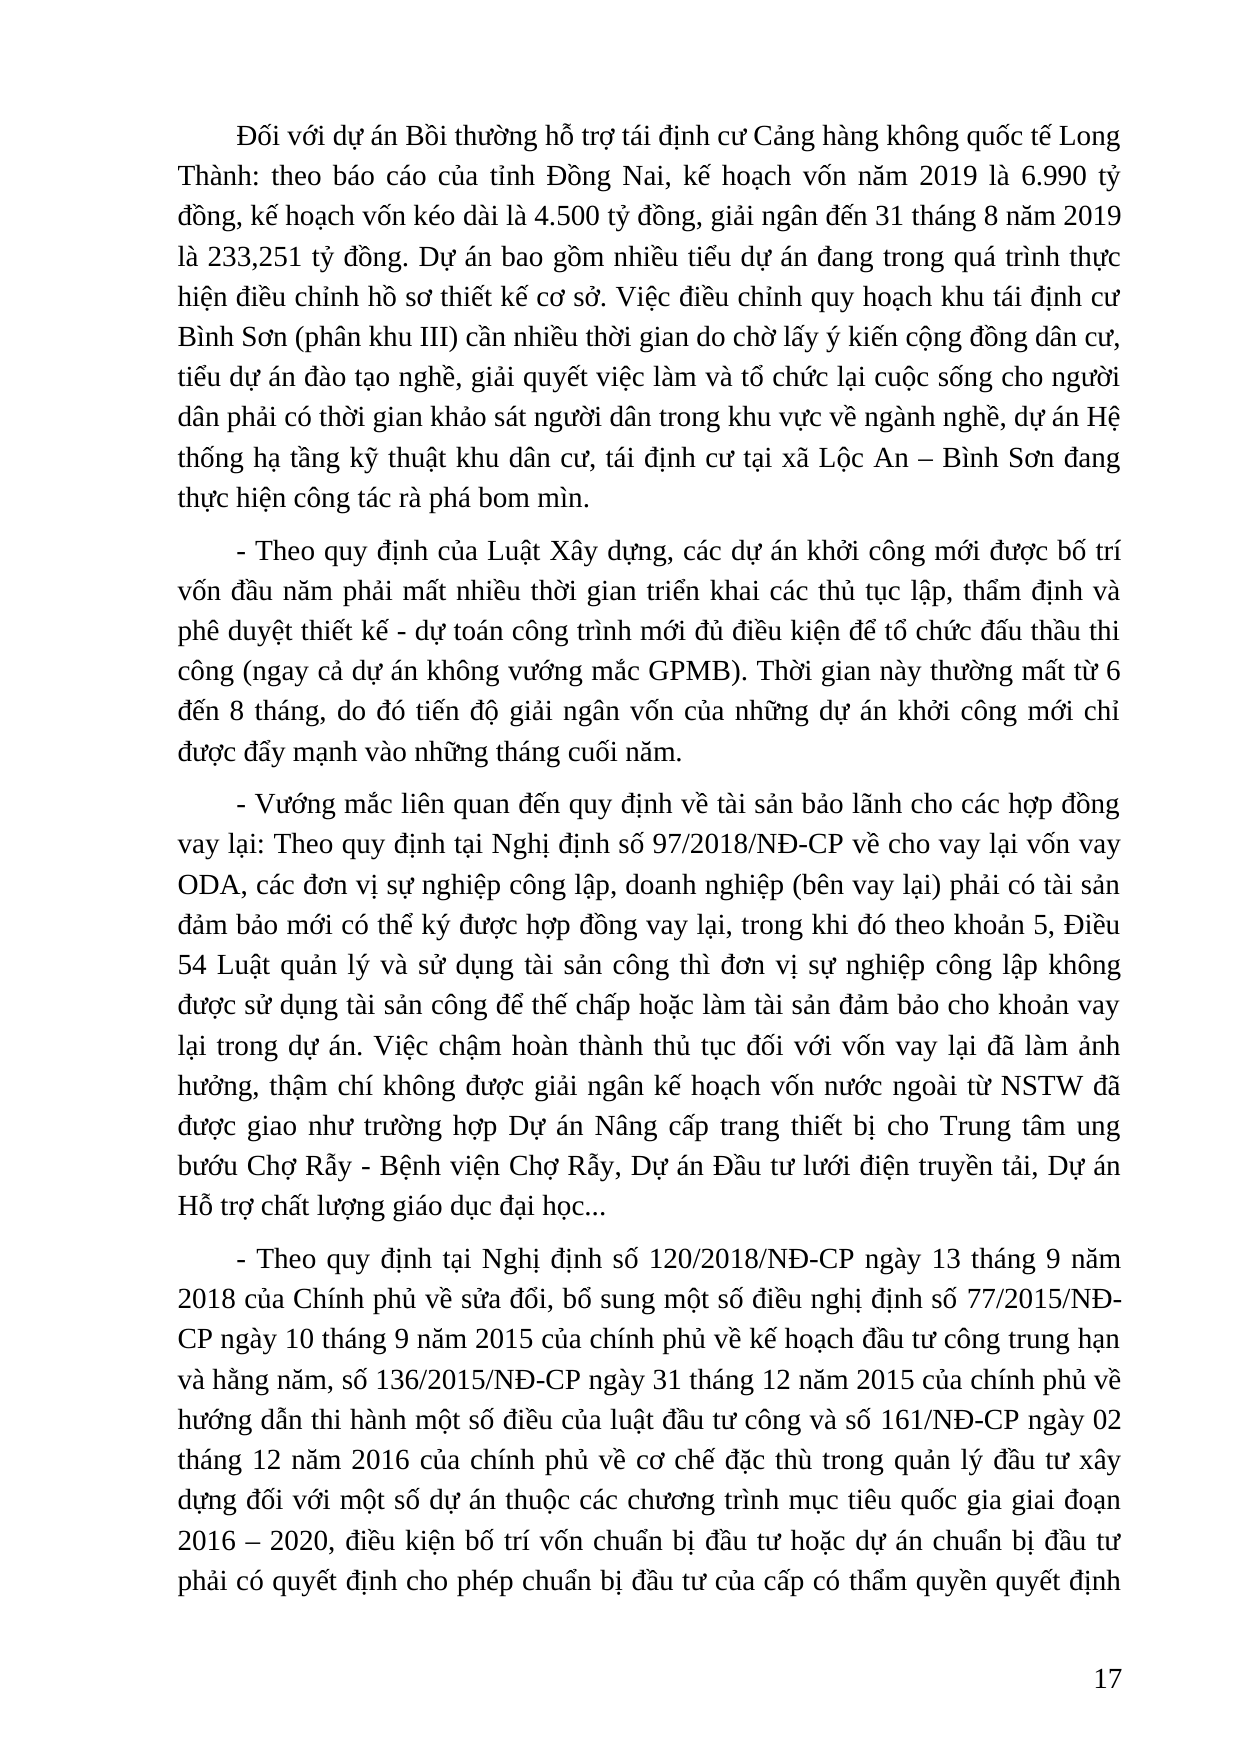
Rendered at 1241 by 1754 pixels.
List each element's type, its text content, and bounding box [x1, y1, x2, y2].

text - Vướng mắc liên quan đến quy định về tài sản bảo lãnh cho các hợp đồng vay lại: Theo quy định tại Nghị định số 97/2018/NĐ-CP về cho vay lại vốn vay ODA, các đơn vị sự nghiệp công lập, doanh nghiệp (bên vay lại) phải có tài sản đảm bảo mới có thể ký được hợp đồng vay lại, trong khi đó theo khoản 5, Điều 54 Luật quản lý và sử dụng tài sản công thì đơn vị sự nghiệp công lập không được sử dụng tài sản công để thế chấp hoặc làm tài sản đảm bảo cho khoản vay lại trong dự án. Việc chậm hoàn thành thủ tục đối với vốn vay lại đã làm ảnh hưởng, thậm chí không được giải ngân kế hoạch vốn nước ngoài từ NSTW đã được giao như trường hợp Dự án Nâng cấp trang thiết bị cho Trung tâm ung bướu Chợ Rẫy - Bệnh viện Chợ Rẫy, Dự án Đầu tư lưới điện truyền tải, Dự án Hỗ trợ chất lượng giáo dục đại học... [177, 786, 1122, 1222]
text - Theo quy định của Luật Xây dựng, các dự án khởi công mới được bố trí vốn đầu năm phải mất nhiều thời gian triển khai các thủ tục lập, thẩm định và phê duyệt thiết kế - dự toán công trình mới đủ điều kiện để tổ chức đấu thầu thi công (ngay cả dự án không vướng mắc GPMB). Thời gian này thường mất từ 6 đến 8 tháng, do đó tiến độ giải ngân vốn của những dự án khởi công mới chỉ được đẩy mạnh vào những tháng cuối năm. [177, 533, 1122, 767]
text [177, 1241, 1122, 1596]
text Đối với dự án Bồi thường hỗ trợ tái định cư Cảng hàng không quốc tế Long Thành: theo báo cáo của tỉnh Đồng Nai, kế hoạch vốn năm 2019 là 6.990 tỷ đồng, kế hoạch vốn kéo dài là 4.500 tỷ đồng, giải ngân đến 31 tháng 8 năm 2019 là 233,251 tỷ đồng. Dự án bao gồm nhiều tiểu dự án đang trong quá trình thực hiện điều chỉnh hồ sơ thiết kế cơ sở. Việc điều chỉnh quy hoạch khu tái định cư Bình Sơn (phân khu III) cần nhiều thời gian do chờ lấy ý kiến cộng đồng dân cư, tiểu dự án đào tạo nghề, giải quyết việc làm và tổ chức lại cuộc sống cho người dân phải có thời gian khảo sát người dân trong khu vực về ngành nghề, dự án Hệ thống hạ tầng kỹ thuật khu dân cư, tái định cư tại xã Lộc An – Bình Sơn đang thực hiện công tác rà phá bom mìn. [177, 118, 1122, 513]
